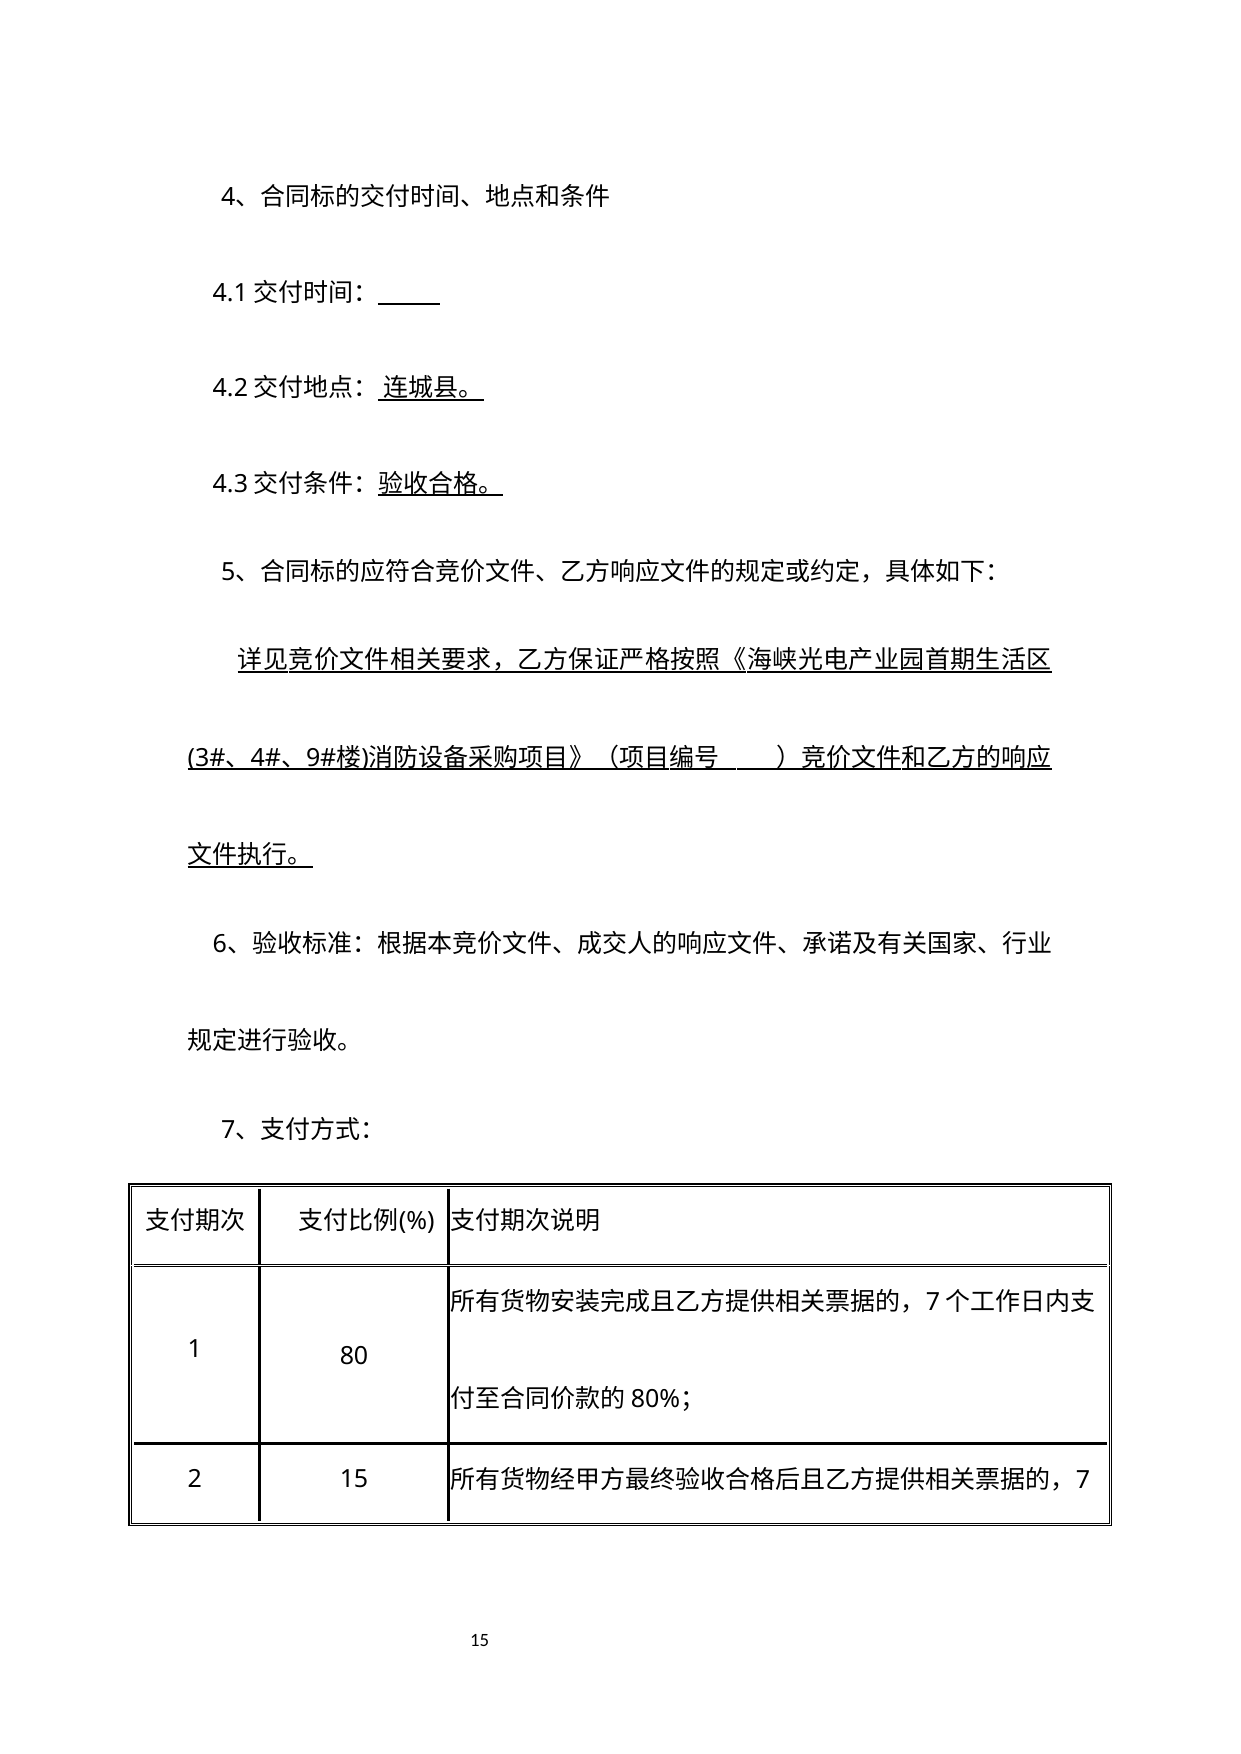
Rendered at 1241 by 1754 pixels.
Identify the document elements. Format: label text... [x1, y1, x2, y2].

table_cell 15 [259, 1445, 448, 1523]
text 7、支付方式： [187, 1095, 1053, 1160]
table_header 支付期次 [132, 1187, 259, 1264]
text 4、合同标的交付时间、地点和条件 [187, 162, 1053, 227]
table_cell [448, 1442, 1109, 1523]
table_cell 所有货物安装完成且乙方提供相关票据的，7个工作日内支付至合同价款的80%； [448, 1264, 1110, 1442]
text 4.3交付条件：验收合格。 [187, 449, 1053, 514]
table_header 支付期次说明 [448, 1187, 1109, 1264]
text 5、合同标的应符合竞价文件、乙方响应文件的规定或约定，具体如下： [187, 537, 1053, 602]
text 4.2交付地点： 连城县。 [187, 353, 1053, 418]
table_header 支付比例(%) [259, 1187, 448, 1264]
text 4.1交付时间： [187, 258, 1053, 323]
list 6、验收标准：根据本竞价文件、成交人的响应文件、承诺及有关国家、行业规定进行验收。 [187, 909, 1053, 1071]
table_cell 2 [132, 1442, 259, 1523]
text 详见竞价文件相关要求，乙方保证严格按照《海峡光电产业园首期生活区(3#、4#、9#楼)消防设备采购项目》（项目编号 ）竞价文件和乙方的响应文件执行。 [187, 626, 1053, 886]
table_cell 1 [130, 1264, 259, 1442]
table_cell 80 [261, 1267, 447, 1442]
